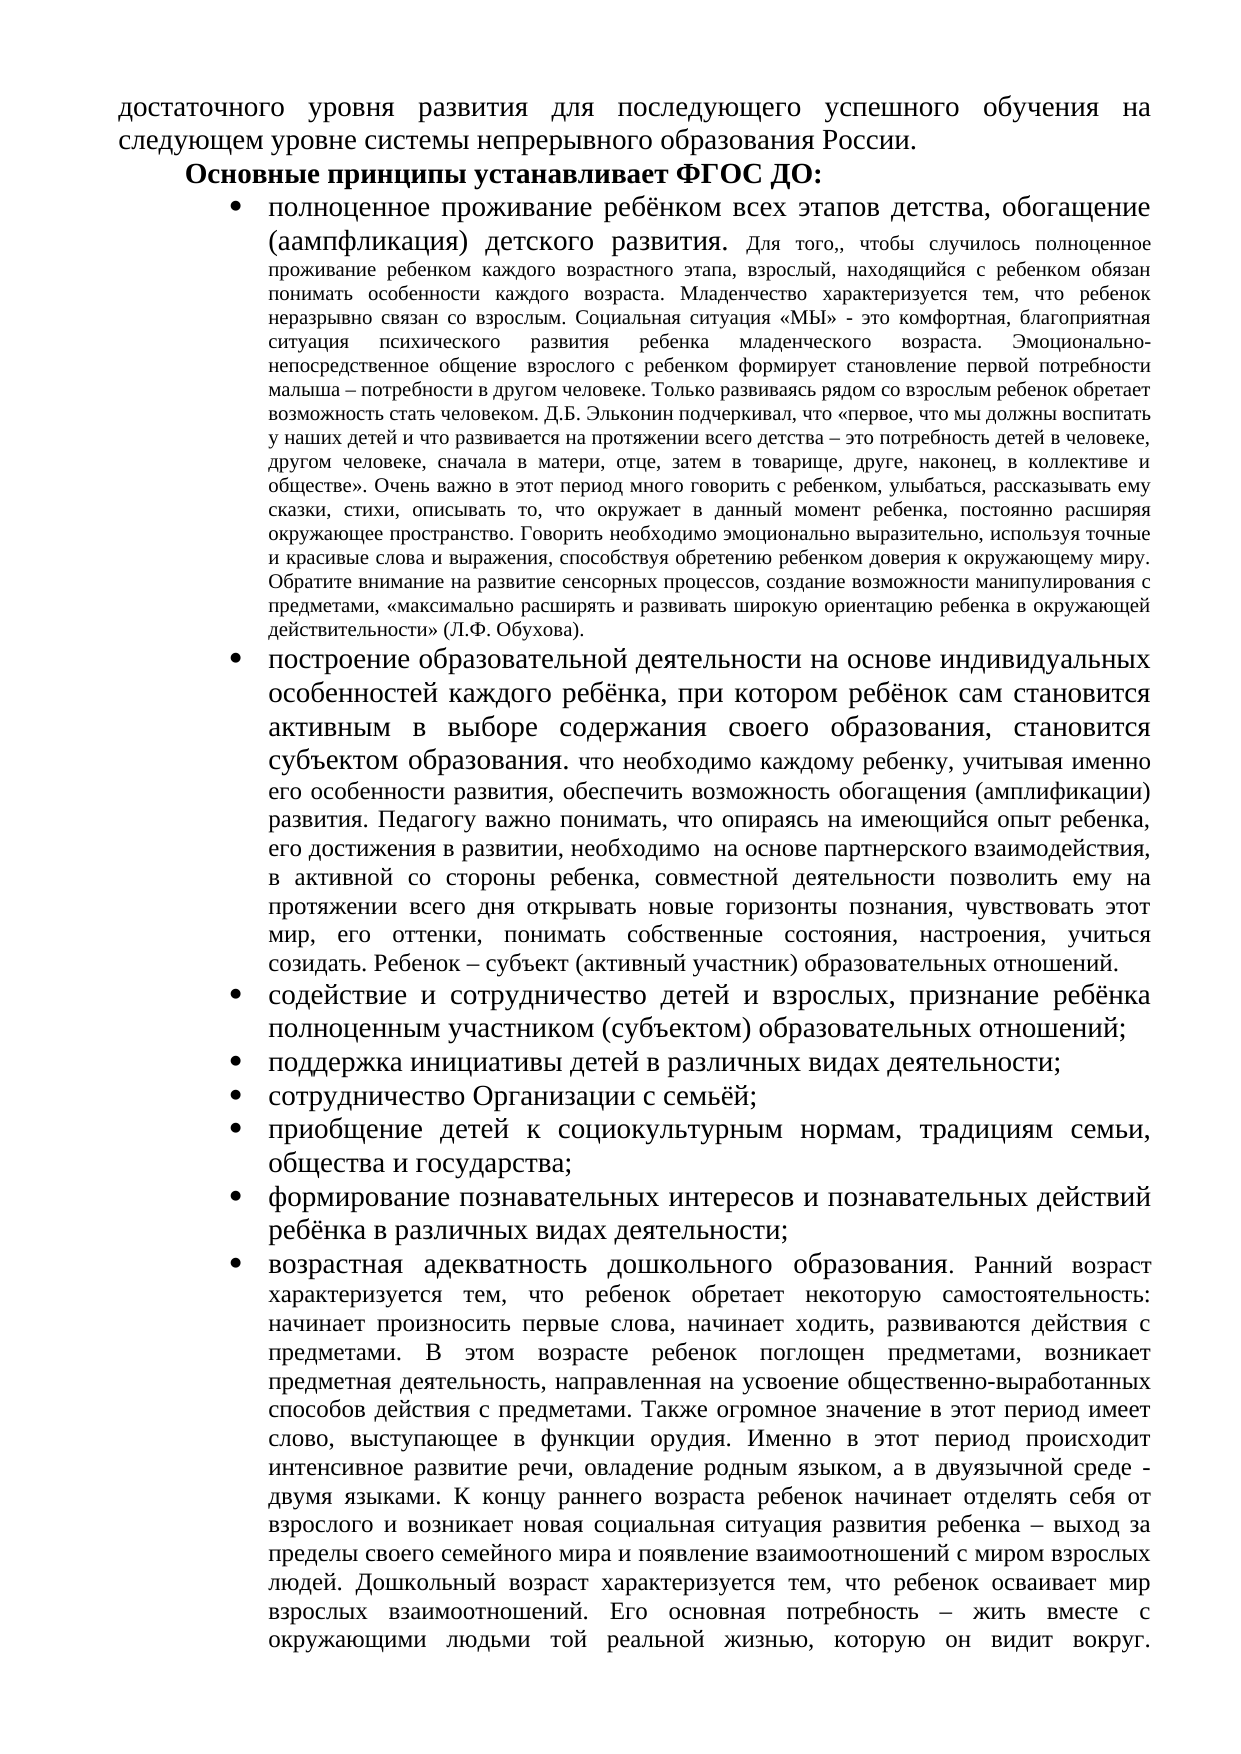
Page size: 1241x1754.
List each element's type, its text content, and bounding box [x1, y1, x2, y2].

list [231, 1246, 1152, 1653]
list содействие и сотрудничество детей и взрослых, признание ребёнка полноценным участником (субъектом) образовательных отношений; [231, 977, 1152, 1044]
list построение образовательной деятельности на основе индивидуальных особенностей каждого ребёнка, при котором ребёнок сам становится активным в выборе содержания своего образования, становится субъектом образования. что необходимо каждому ребенку, учитывая именно его особенности развития, обеспечить возможность обогащения (амплификации) развития. Педагогу важно понимать, что опираясь на имеющийся опыт ребенка, его достижения в развитии, необходимо на основе партнерского взаимодействия, в активной со стороны ребенка, совместной деятельности позволить ему на протяжении всего дня открывать новые горизонты познания, чувствовать этот мир, его оттенки, понимать собственные состояния, настроения, учиться созидать. Ребенок – субъект (активный участник) образовательных отношений. [231, 641, 1152, 977]
list поддержка инициативы детей в различных видах деятельности; [231, 1044, 1152, 1078]
list формирование познавательных интересов и познавательных действий ребёнка в различных видах деятельности; [231, 1179, 1152, 1246]
list полноценное проживание ребёнком всех этапов детства, обогащение (аампфликация) детского развития. Для того,, чтобы случилось полноценное проживание ребенком каждого возрастного этапа, взрослый, находящийся с ребенком обязан понимать особенности каждого возраста. Младенчество характеризуется тем, что ребенок неразрывно связан со взрослым. Социальная ситуация «МЫ» - это комфортная, благоприятная ситуация психического развития ребенка младенческого возраста. Эмоционально-непосредственное общение взрослого с ребенком формирует становление первой потребности малыша – потребности в другом человеке. Только развиваясь рядом со взрослым ребенок обретает возможность стать человеком. Д.Б. Эльконин подчеркивал, что «первое, что мы должны воспитать у наших детей и что развивается на протяжении всего детства – это потребность детей в человеке, другом человеке, сначала в матери, отце, затем в товарище, друге, наконец, в коллективе и обществе». Очень важно в этот период много говорить с ребенком, улыбаться, рассказывать ему сказки, стихи, описывать то, что окружает в данный момент ребенка, постоянно расширяя окружающее пространство. Говорить необходимо эмоционально выразительно, используя точные и красивые слова и выражения, способствуя обретению ребенком доверия к окружающему миру. Обратите внимание на развитие сенсорных процессов, создание возможности манипулирования с предметами, «максимально расширять и развивать широкую ориентацию ребенка в окружающей действительности» (Л.Ф. Обухова). [231, 189, 1152, 641]
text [118, 89, 1152, 156]
list приобщение детей к социокультурным нормам, традициям семьи, общества и государства; [231, 1111, 1152, 1179]
text Основные принципы устанавливает ФГОС ДО: [118, 156, 1152, 189]
list сотрудничество Организации с семьёй; [231, 1078, 1152, 1111]
